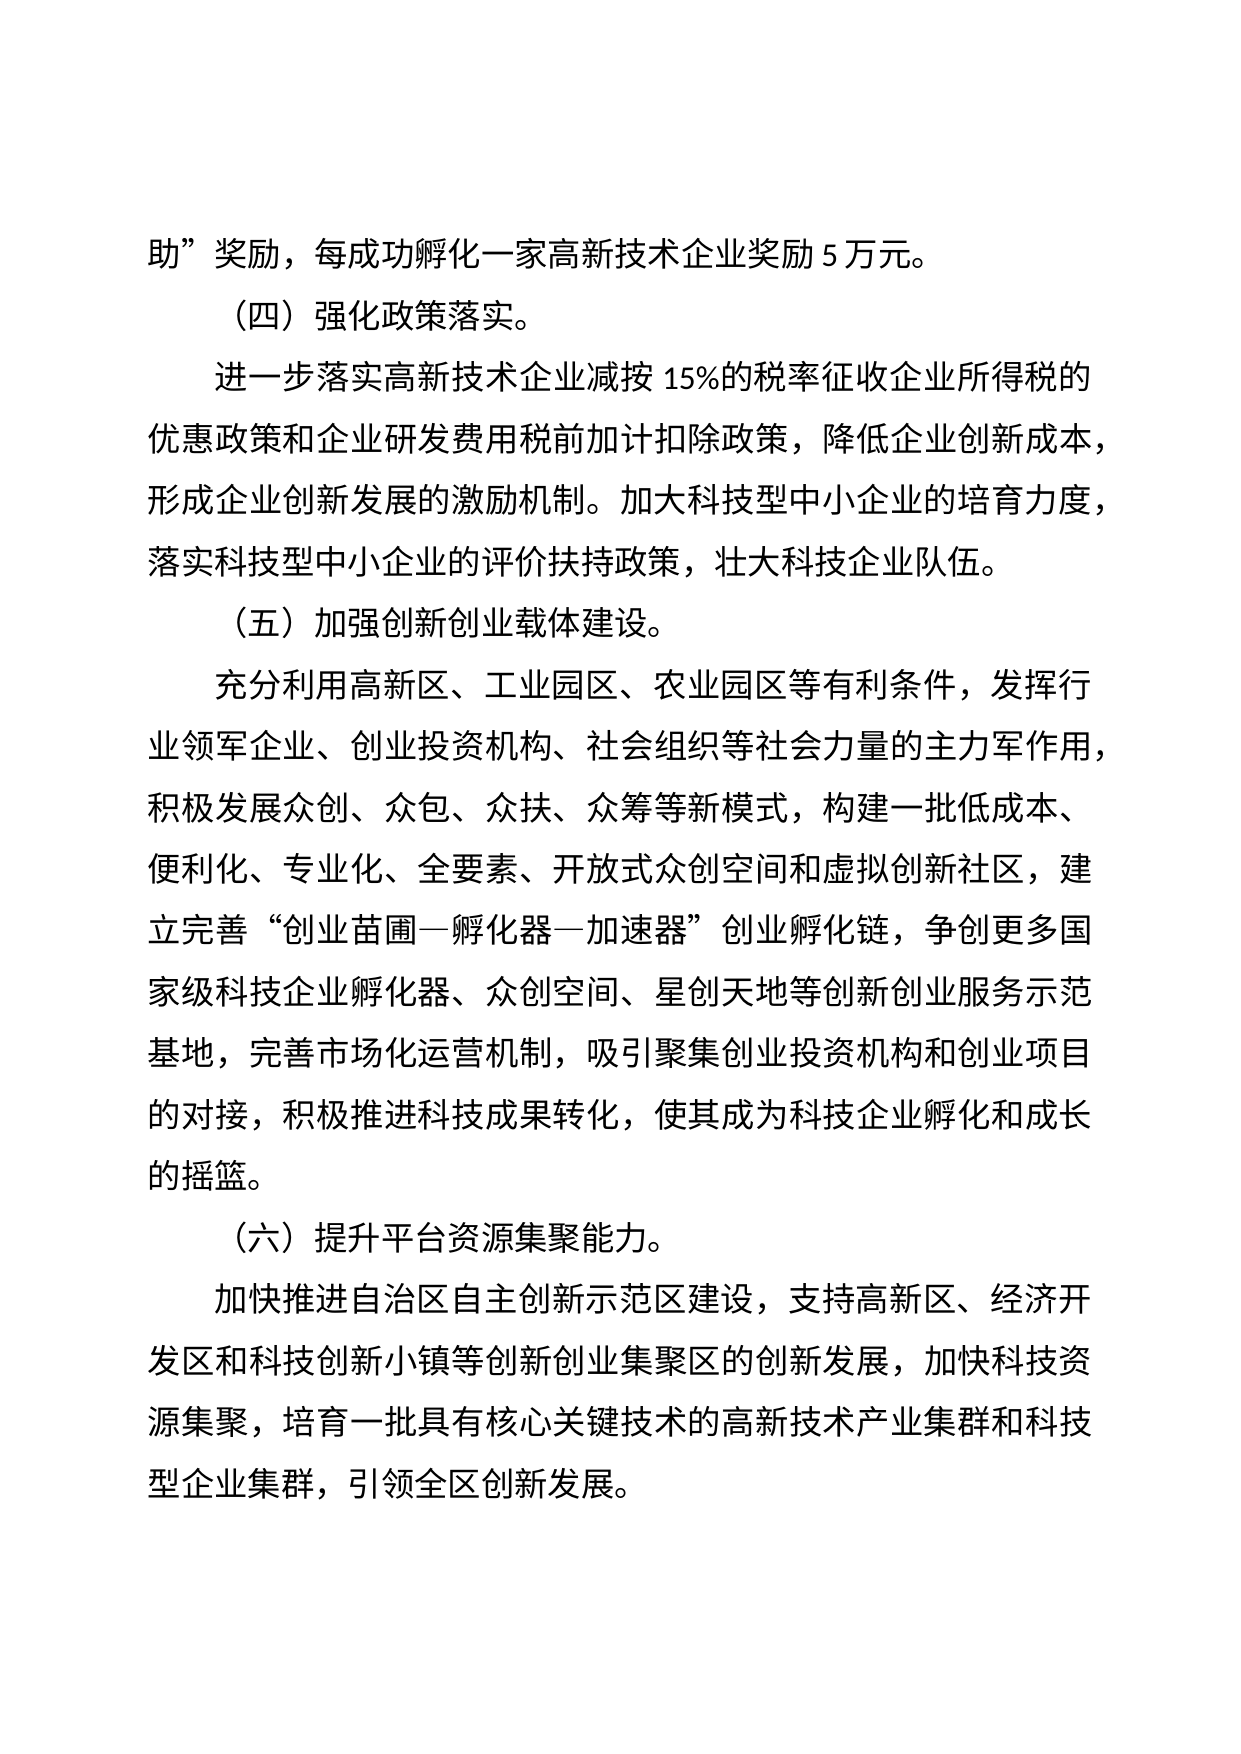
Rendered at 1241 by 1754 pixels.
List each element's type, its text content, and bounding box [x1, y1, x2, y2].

text 进一步落实高新技术企业减按15%的税率征收企业所得税的优惠政策和企业研发费用税前加计扣除政策，降低企业创新成本，形成企业创新发展的激励机制。加大科技型中小企业的培育力度，落实科技型中小企业的评价扶持政策，壮大科技企业队伍。 [148, 341, 1093, 586]
text （四）强化政策落实。 [148, 279, 1093, 341]
text 充分利用高新区、工业园区、农业园区等有利条件，发挥行业领军企业、创业投资机构、社会组织等社会力量的主力军作用，积极发展众创、众包、众扶、众筹等新模式，构建一批低成本、便利化、专业化、全要素、开放式众创空间和虚拟创新社区，建立完善“创业苗圃—孵化器—加速器”创业孵化链，争创更多国家级科技企业孵化器、众创空间、星创天地等创新创业服务示范基地，完善市场化运营机制，吸引聚集创业投资机构和创业项目的对接，积极推进科技成果转化，使其成为科技企业孵化和成长的摇篮。 [148, 648, 1093, 1201]
text （六）提升平台资源集聚能力。 [148, 1201, 1093, 1262]
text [148, 218, 1093, 279]
text （五）加强创新创业载体建设。 [148, 586, 1093, 648]
text 加快推进自治区自主创新示范区建设，支持高新区、经济开发区和科技创新小镇等创新创业集聚区的创新发展，加快科技资源集聚，培育一批具有核心关键技术的高新技术产业集群和科技型企业集群，引领全区创新发展。 [148, 1262, 1093, 1508]
